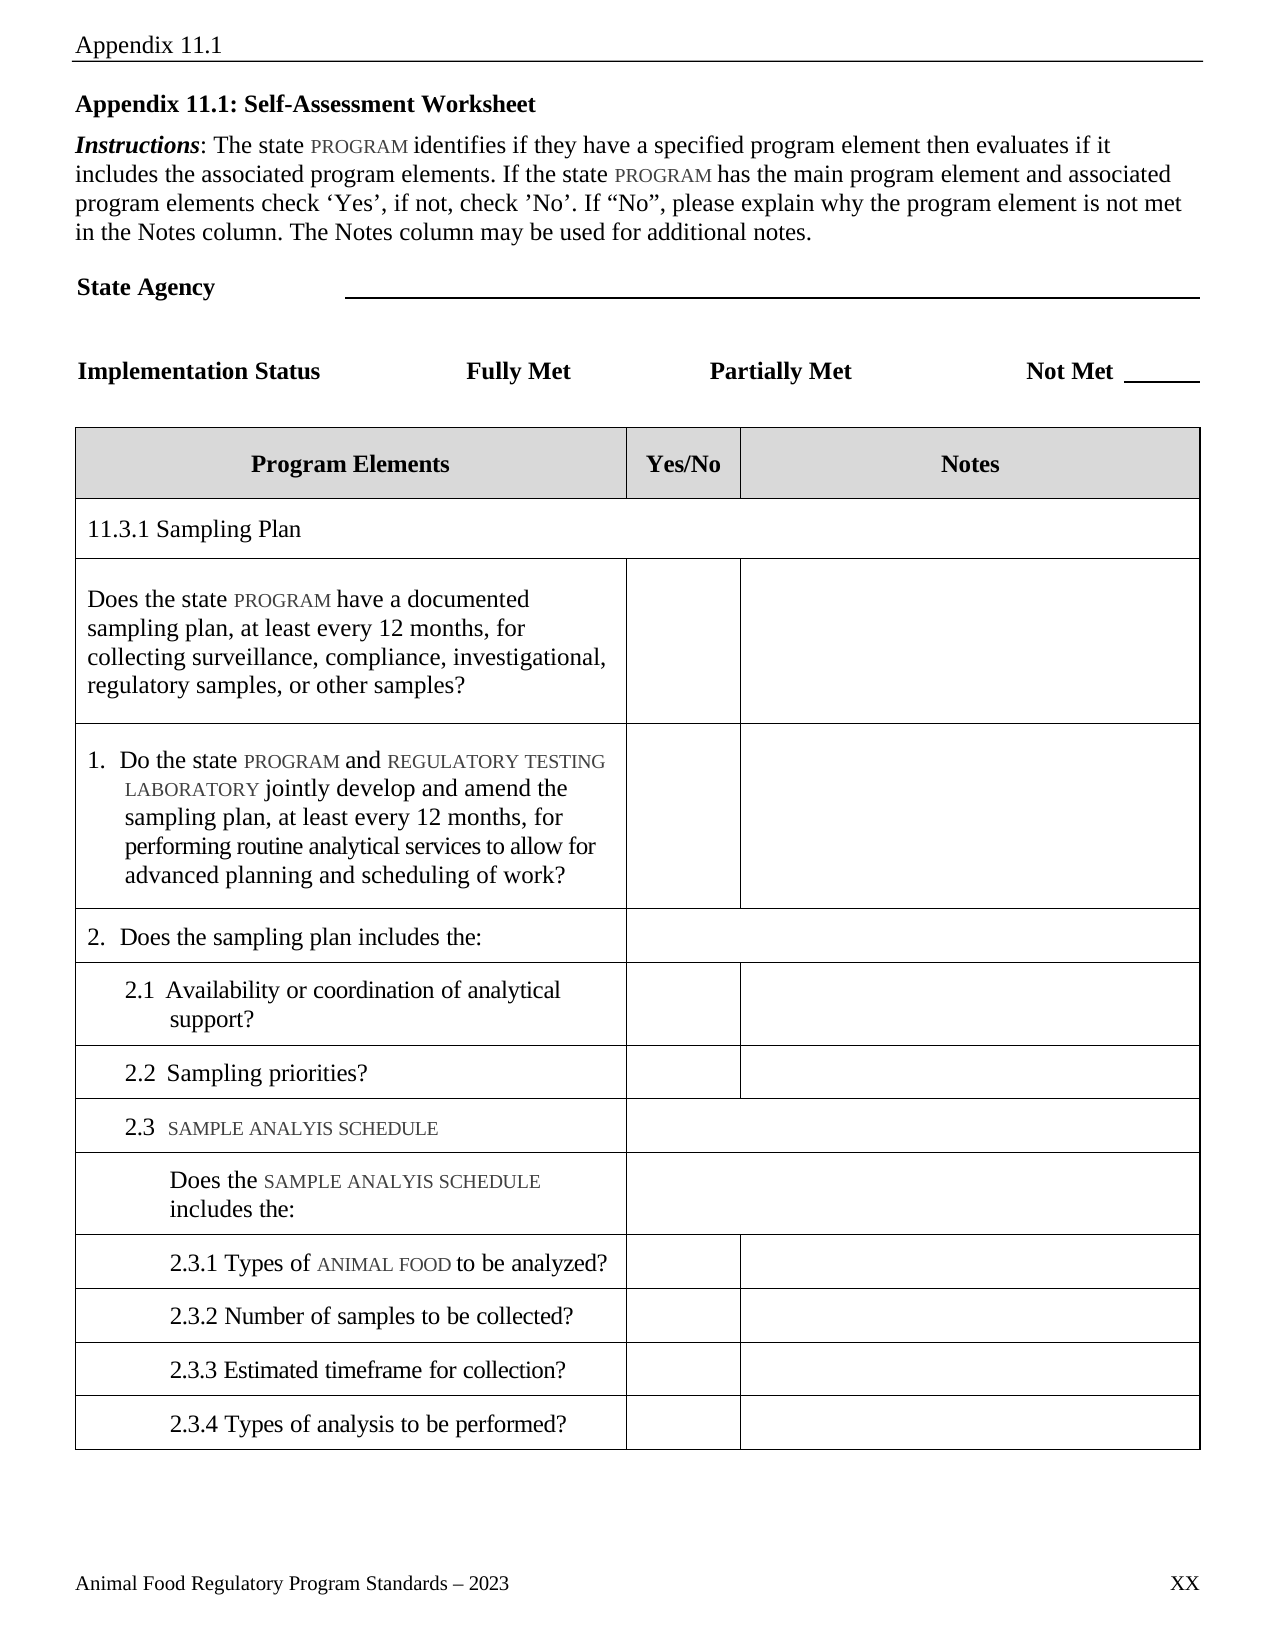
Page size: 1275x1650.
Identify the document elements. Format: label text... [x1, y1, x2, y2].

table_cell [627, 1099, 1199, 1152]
subtitle Appendix 11.1: Self-Assessment Worksheet [75, 89, 1214, 118]
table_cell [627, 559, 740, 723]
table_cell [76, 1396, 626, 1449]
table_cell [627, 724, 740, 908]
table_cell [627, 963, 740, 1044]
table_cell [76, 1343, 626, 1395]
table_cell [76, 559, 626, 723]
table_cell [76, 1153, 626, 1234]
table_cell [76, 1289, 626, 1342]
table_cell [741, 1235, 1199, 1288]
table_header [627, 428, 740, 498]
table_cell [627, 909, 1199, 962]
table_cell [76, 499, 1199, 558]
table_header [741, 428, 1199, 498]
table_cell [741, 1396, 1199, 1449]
text Instructions: The state PROGRAM identifies if they have a specified program element then evaluates if it includes the associated program elements. If the state PROGRAM has the main program element and associated program elements check ‘Yes’, if not, check ’No’. If “No”, please explain why the program element is not met in the Notes column. The Notes column may be used for additional notes. [75, 130, 1192, 245]
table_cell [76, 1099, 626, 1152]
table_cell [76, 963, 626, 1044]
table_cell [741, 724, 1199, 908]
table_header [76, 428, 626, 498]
subtitle State Agency [77, 272, 1214, 301]
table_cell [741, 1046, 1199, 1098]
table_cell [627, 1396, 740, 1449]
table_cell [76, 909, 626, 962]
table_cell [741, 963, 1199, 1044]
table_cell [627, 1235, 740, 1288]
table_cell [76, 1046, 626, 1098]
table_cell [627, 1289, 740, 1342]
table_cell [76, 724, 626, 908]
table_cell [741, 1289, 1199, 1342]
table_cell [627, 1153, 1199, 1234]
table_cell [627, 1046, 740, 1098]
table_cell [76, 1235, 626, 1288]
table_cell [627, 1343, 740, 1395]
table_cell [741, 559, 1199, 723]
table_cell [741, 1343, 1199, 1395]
